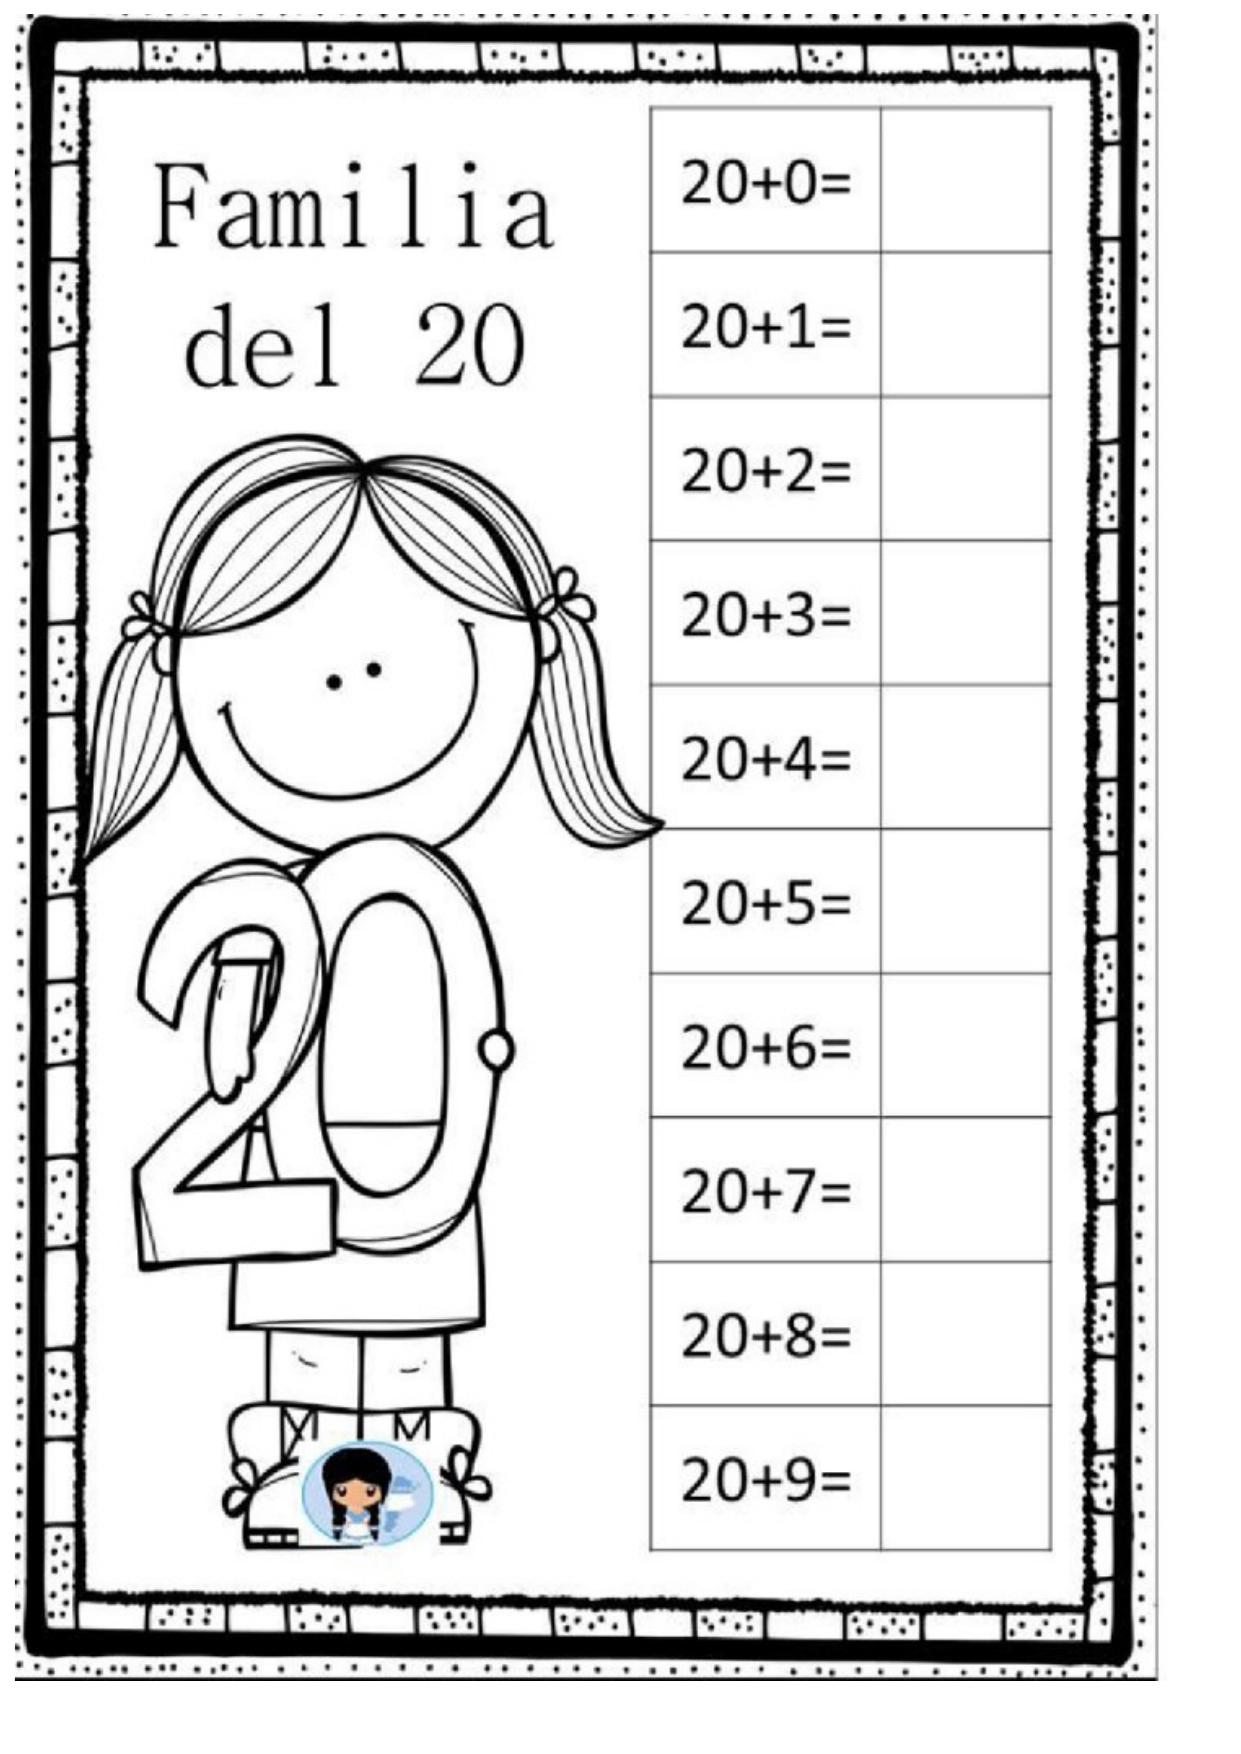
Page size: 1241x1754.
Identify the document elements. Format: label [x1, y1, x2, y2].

picture [14, 14, 1167, 1681]
